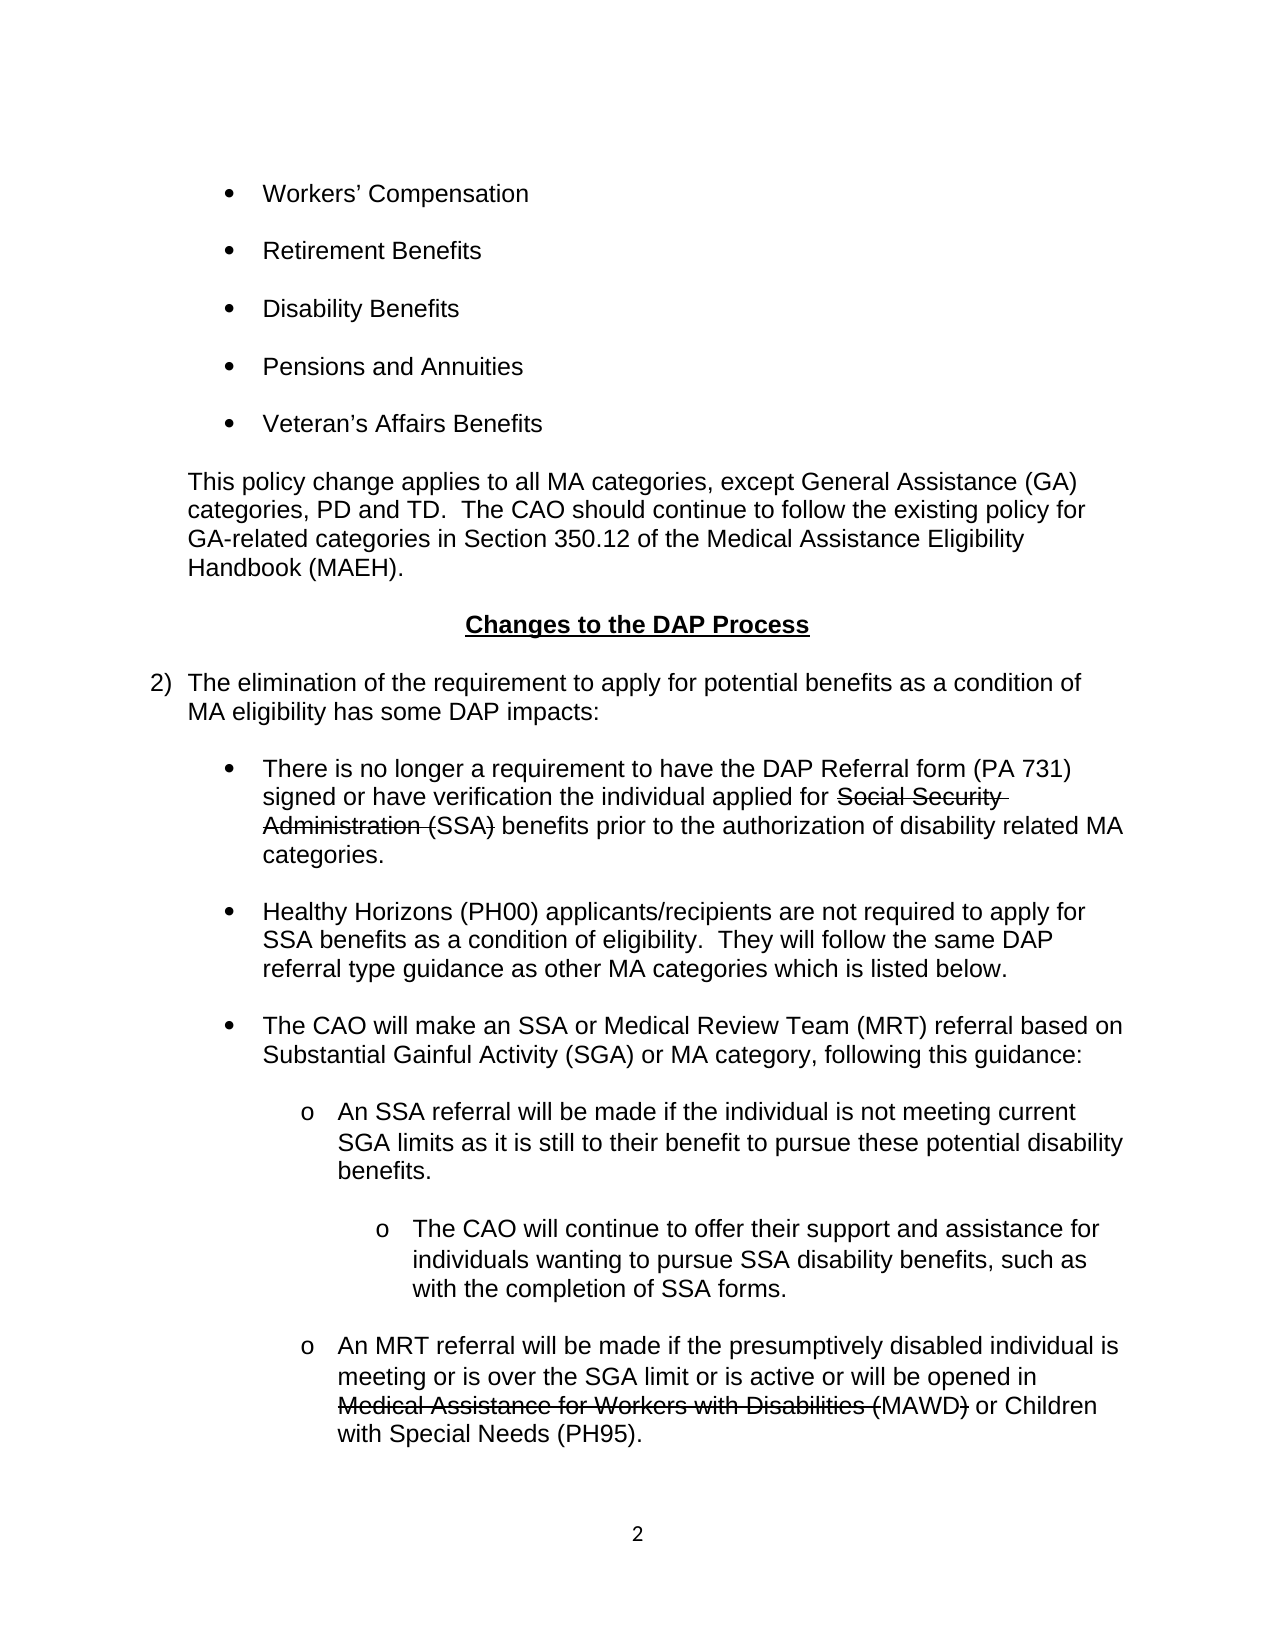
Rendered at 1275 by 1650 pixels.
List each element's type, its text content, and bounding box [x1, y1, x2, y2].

list The CAO will continue to offer their support and assistance for individuals wanting to pursue SSA disability benefits, such as with the completion of SSA forms. [375, 1214, 1125, 1302]
list Disability Benefits [225, 294, 1125, 323]
list The CAO will make an SSA or Medical Review Team (MRT) referral based on Substantial Gainful Activity (SGA) or MA category, following this guidance: [225, 1011, 1125, 1069]
list Retirement Benefits [225, 236, 1125, 265]
list Pensions and Annuities [225, 352, 1125, 380]
list Healthy Horizons (PH00) applicants/recipients are not required to apply for SSA benefits as a condition of eligibility. They will follow the same DAP referral type guidance as other MA categories which is listed below. [225, 897, 1125, 983]
text Changes to the DAP Process [150, 611, 1125, 639]
text This policy change applies to all MA categories, except General Assistance (GA) categories, PD and TD. The CAO should continue to follow the existing policy for GA-related categories in Section 350.12 of the Medical Assistance Eligibility Handbook (MAEH). [187, 467, 1125, 582]
list Workers’ Compensation [225, 179, 1125, 208]
list An SSA referral will be made if the individual is not meeting current SGA limits as it is still to their benefit to pursue these potential disability benefits. [300, 1097, 1125, 1185]
list There is no longer a requirement to have the DAP Referral form (PA 731) signed or have verification the individual applied for Social Security Administration (SSA) benefits prior to the authorization of disability related MA categories. [225, 753, 1125, 869]
list An MRT referral will be made if the presumptively disabled individual is meeting or is over the SGA limit or is active or will be opened in Medical Assistance for Workers with Disabilities (MAWD) or Children with Special Needs (PH95). [300, 1331, 1125, 1448]
text 2) The elimination of the requirement to apply for potential benefits as a condition of MA eligibility has some DAP impacts: [150, 668, 1125, 726]
list Veteran’s Affairs Benefits [225, 409, 1125, 438]
